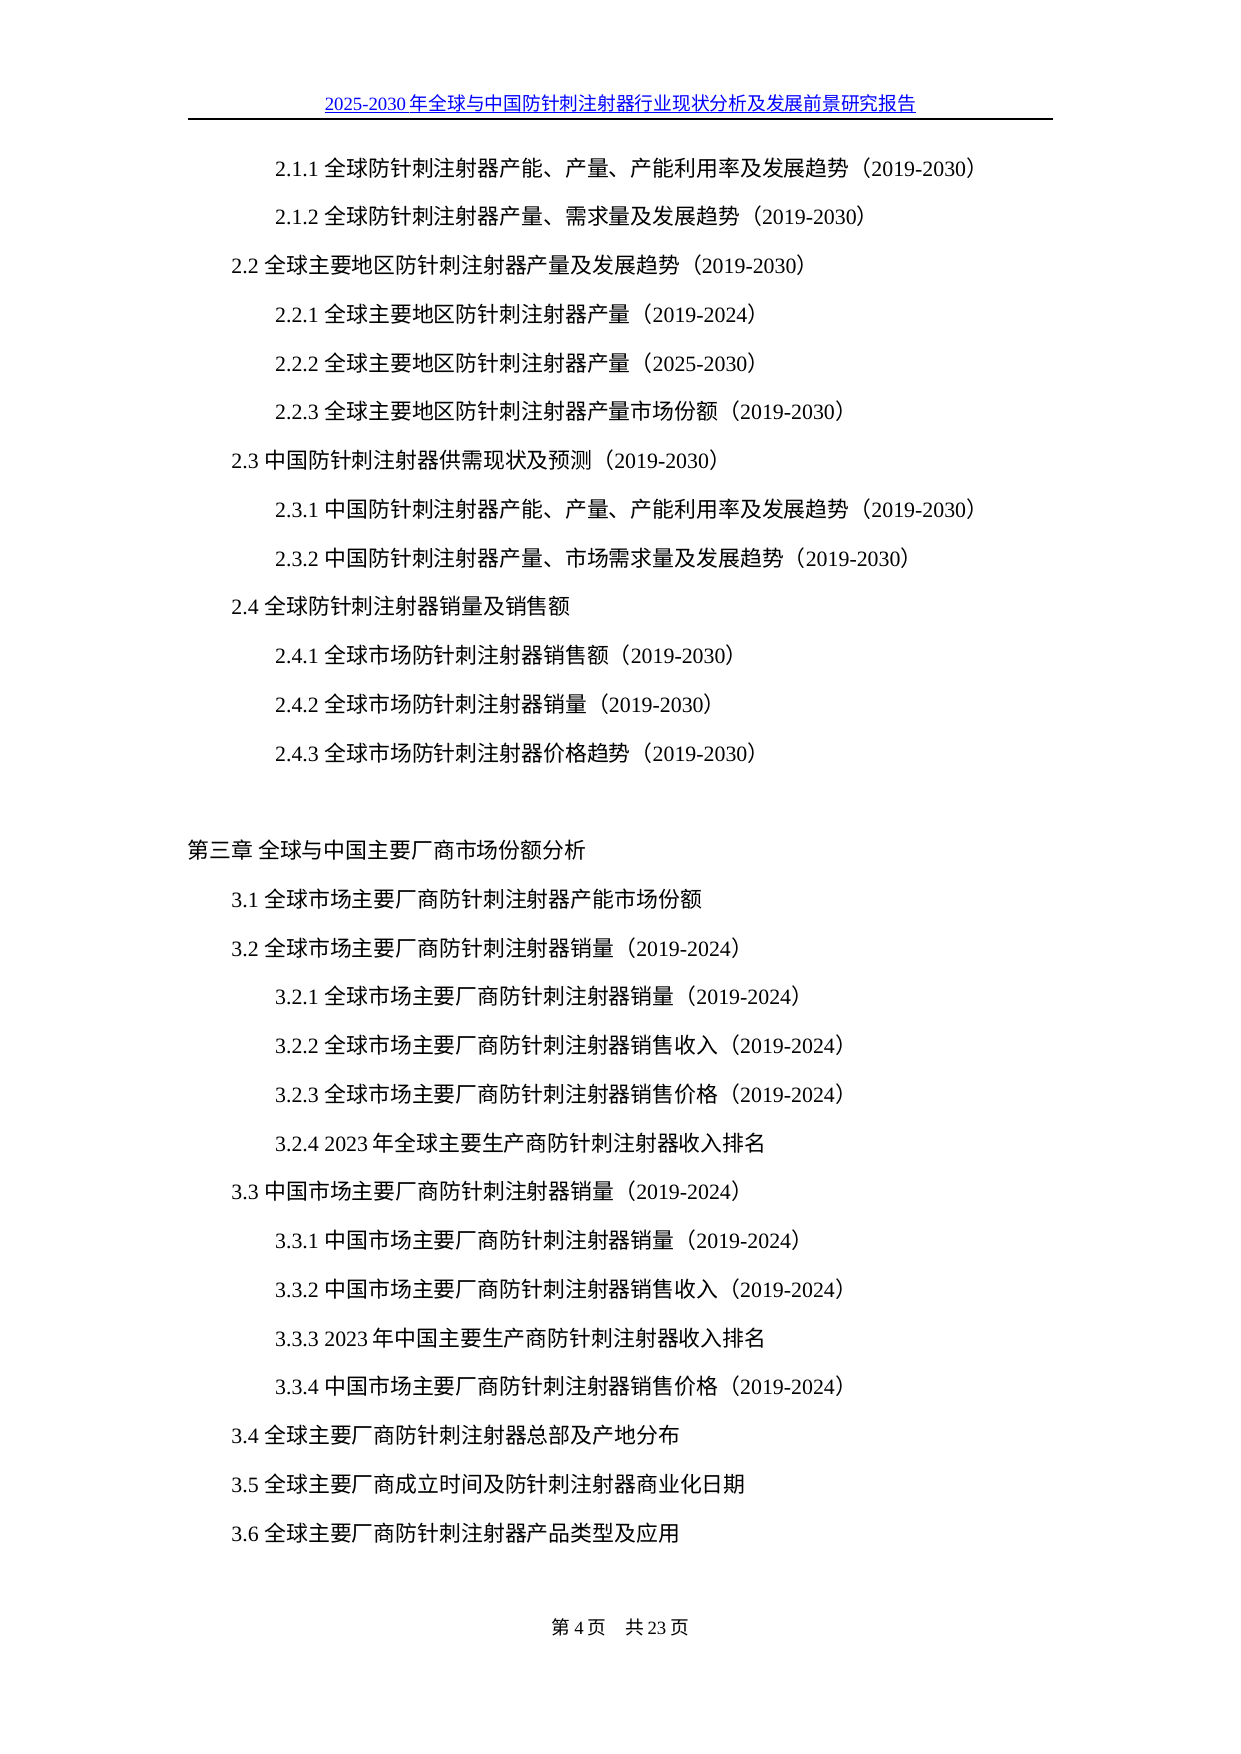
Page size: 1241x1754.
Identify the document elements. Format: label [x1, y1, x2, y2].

text [187, 150, 1053, 1548]
